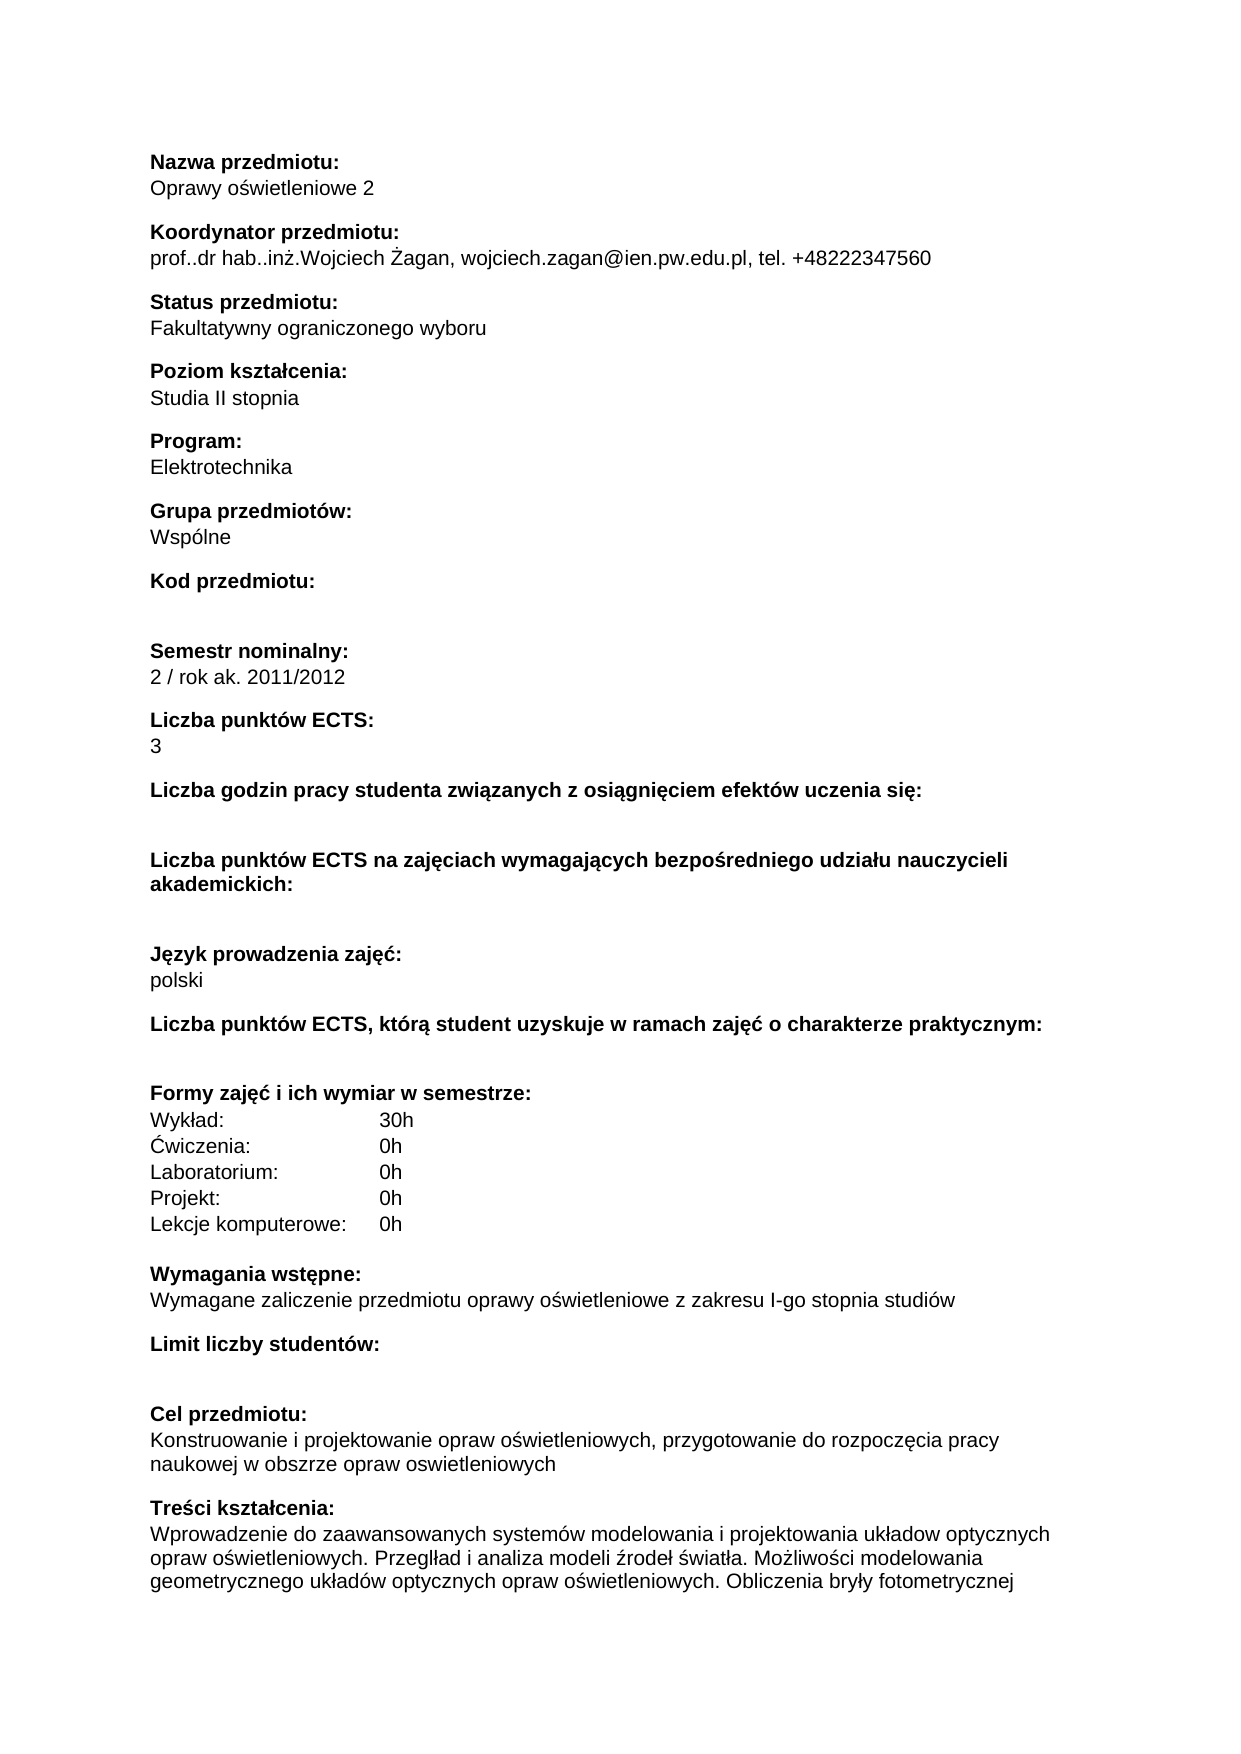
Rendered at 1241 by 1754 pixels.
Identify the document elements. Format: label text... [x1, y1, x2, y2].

text Fakultatywny ograniczonego wyboru [150, 316, 1090, 339]
text Treści kształcenia: [150, 1495, 1090, 1519]
table_header 30h [369, 1108, 597, 1132]
text Program: [150, 429, 1090, 453]
text Oprawy oświetleniowe 2 [150, 176, 1090, 200]
text Wymagania wstępne: [150, 1262, 1090, 1286]
text 2 / rok ak. 2011/2012 [150, 664, 1090, 688]
table_cell Ćwiczenia: [140, 1134, 367, 1158]
text Cel przedmiotu: [150, 1402, 1090, 1426]
text Status przedmiotu: [150, 289, 1090, 313]
text Koordynator przedmiotu: [150, 220, 1090, 244]
text Poziom kształcenia: [150, 359, 1090, 383]
text Elektrotechnika [150, 455, 1090, 479]
table_header Wykład: [140, 1108, 367, 1132]
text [150, 1521, 1090, 1593]
table_cell 0h [369, 1184, 597, 1210]
table_cell Laboratorium: [140, 1160, 367, 1184]
text Kod przedmiotu: [150, 569, 1090, 593]
text Liczba punktów ECTS na zajęciach wymagających bezpośredniego udziału nauczycieli akademickich: [150, 848, 1090, 896]
text Wspólne [150, 525, 1090, 549]
text Semestr nominalny: [150, 638, 1090, 662]
text Studia II stopnia [150, 385, 1090, 409]
text Konstruowanie i projektowanie opraw oświetleniowych, przygotowanie do rozpoczęcia pracy naukowej w obszrze opraw oswietleniowych [150, 1428, 1090, 1476]
text prof..dr hab..inż.Wojciech Żagan, wojciech.zagan@ien.pw.edu.pl, tel. +48222347560 [150, 246, 1090, 270]
text Nazwa przedmiotu: [150, 150, 1090, 174]
table_cell Lekcje komputerowe: [140, 1212, 367, 1236]
text Język prowadzenia zajęć: [150, 942, 1090, 966]
table_cell 0h [369, 1132, 597, 1158]
text Liczba godzin pracy studenta związanych z osiągnięciem efektów uczenia się: [150, 778, 1090, 802]
table_cell 0h [369, 1158, 597, 1184]
text 3 [150, 734, 1090, 758]
text Liczba punktów ECTS, którą student uzyskuje w ramach zajęć o charakterze praktycznym: [150, 1011, 1090, 1035]
text Liczba punktów ECTS: [150, 708, 1090, 732]
text Wymagane zaliczenie przedmiotu oprawy oświetleniowe z zakresu I-go stopnia studiów [150, 1288, 1090, 1312]
text Limit liczby studentów: [150, 1332, 1090, 1356]
text Grupa przedmiotów: [150, 499, 1090, 523]
table_cell 0h [369, 1210, 597, 1236]
text Formy zajęć i ich wymiar w semestrze: [150, 1081, 1090, 1105]
text polski [150, 968, 1090, 992]
table_cell Projekt: [140, 1186, 367, 1210]
